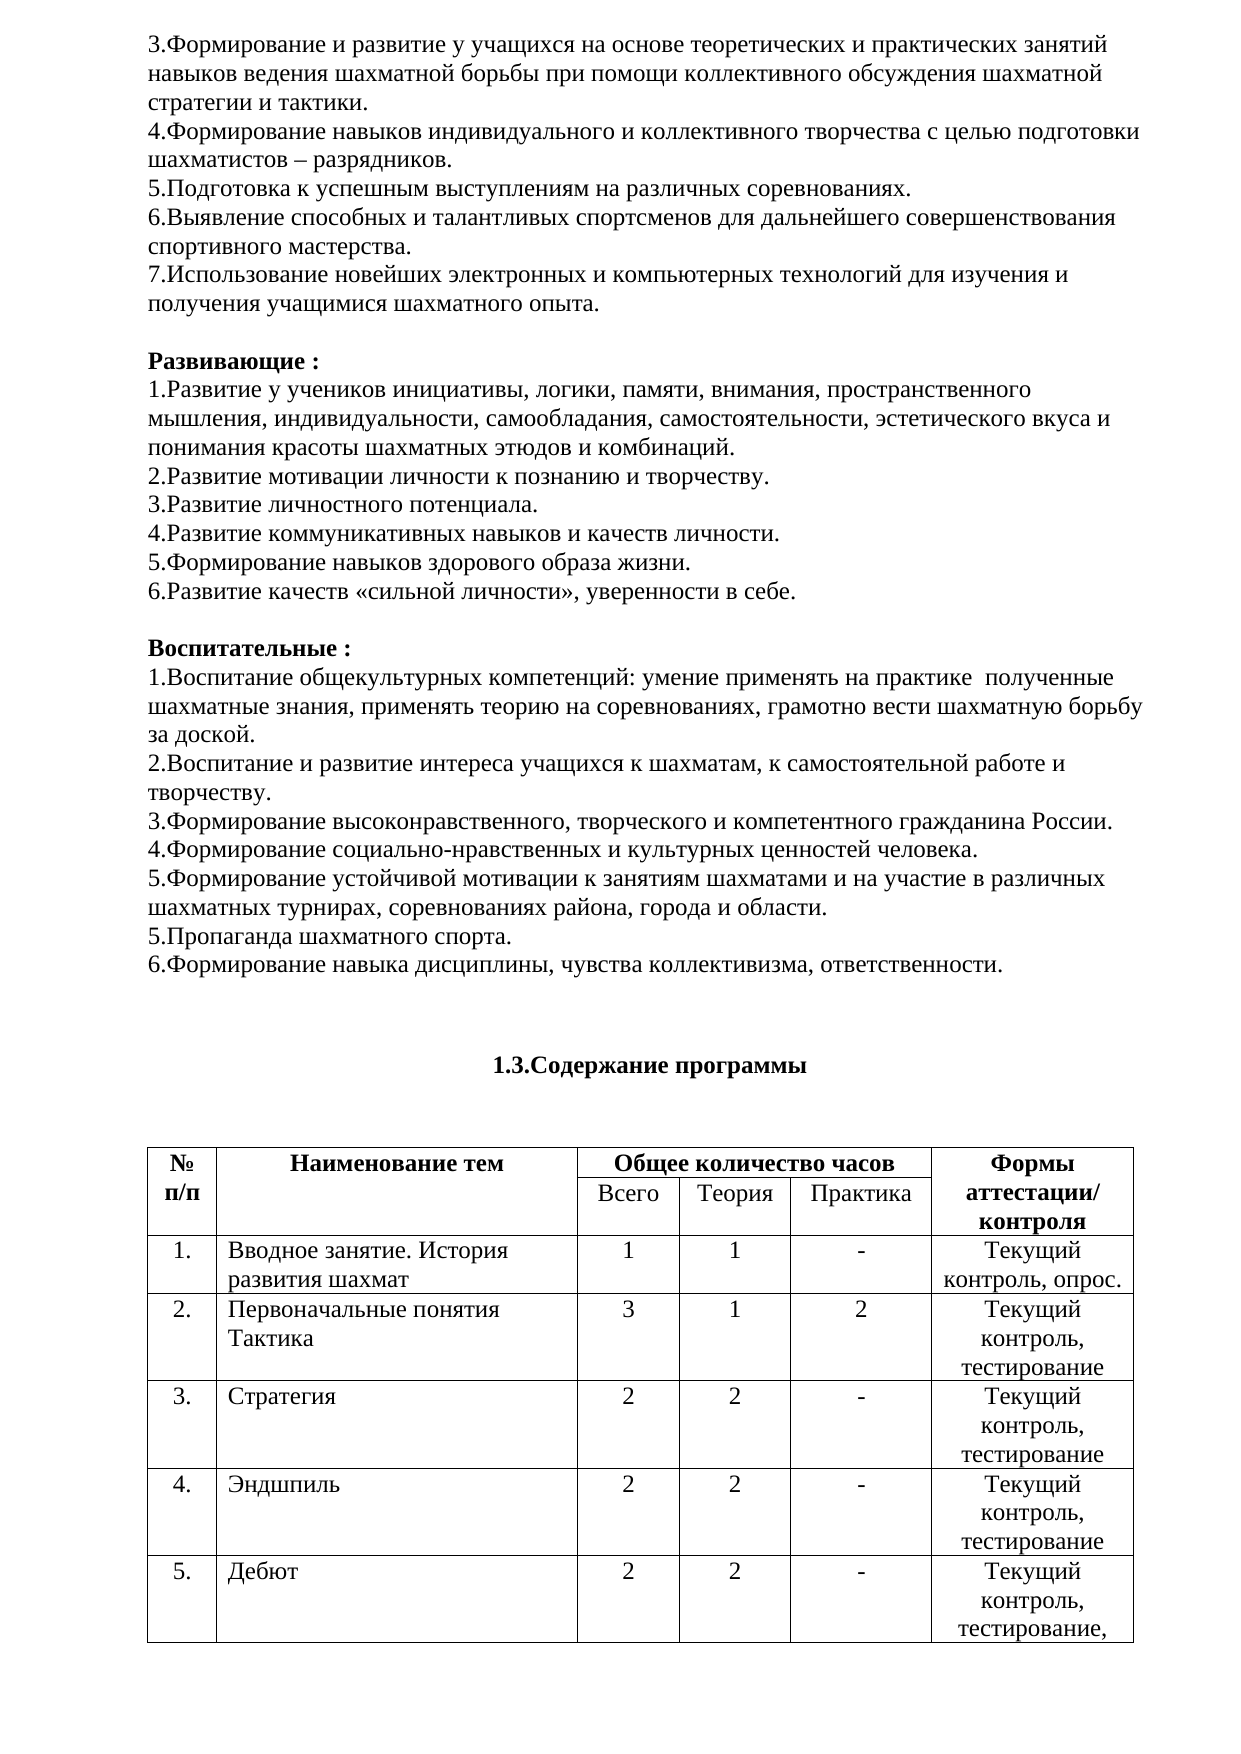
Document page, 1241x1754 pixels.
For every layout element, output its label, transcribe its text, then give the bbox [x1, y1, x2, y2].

table_header Общее количество часов [578, 1148, 931, 1177]
text 5.Формирование навыков здорового образа жизни. [148, 547, 1152, 576]
text 7.Использование новейших электронных и компьютерных технологий для изучения и получения учащимися шахматного опыта. [148, 259, 1152, 317]
table_cell 2 [680, 1469, 790, 1555]
table_cell 2 [791, 1294, 931, 1380]
text 1.Развитие у учеников инициативы, логики, памяти, внимания, пространственного мышления, индивидуальности, самообладания, самостоятельности, эстетического вкуса и понимания красоты шахматных этюдов и комбинаций. [148, 374, 1152, 461]
table_cell 2 [578, 1469, 679, 1555]
text 6.Формирование навыка дисциплины, чувства коллективизма, ответственности. [148, 949, 1152, 978]
text 4.Формирование социально-нравственных и культурных ценностей человека. [148, 834, 1152, 863]
table_cell 2 [578, 1556, 679, 1642]
text Развивающие : [148, 346, 1152, 374]
table_cell Эндшпиль [217, 1469, 577, 1555]
table_cell Стратегия [217, 1381, 577, 1468]
table_cell Текущий контроль, опрос. [932, 1236, 1133, 1293]
text 5.Подготовка к успешным выступлениям на различных соревнованиях. [148, 173, 1152, 202]
text 3.Развитие личностного потенциала. [148, 489, 1152, 518]
table_cell 1 [680, 1294, 790, 1380]
text 6.Выявление способных и талантливых спортсменов для дальнейшего совершенствования спортивного мастерства. [148, 202, 1152, 259]
table_cell Вводное занятие. История развития шахмат [217, 1236, 577, 1293]
table_cell Дебют [217, 1556, 577, 1642]
text 6.Развитие качеств «сильной личности», уверенности в себе. [148, 576, 1152, 604]
table_cell Текущий контроль, тестирование [932, 1381, 1133, 1468]
table_cell 2 [578, 1381, 679, 1468]
text Воспитательные : [148, 633, 1152, 662]
table_header № п/п [148, 1148, 216, 1234]
text 5.Пропаганда шахматного спорта. [148, 921, 1152, 949]
table_cell Теория [680, 1178, 790, 1234]
text 5.Формирование устойчивой мотивации к занятиям шахматами и на участие в различных шахматных турнирах, соревнованиях района, города и области. [148, 863, 1152, 921]
text 3.Формирование и развитие у учащихся на основе теоретических и практических занятий навыков ведения шахматной борьбы при помощи коллективного обсуждения шахматной стратегии и тактики. [148, 29, 1152, 116]
table_cell 1. [148, 1236, 216, 1293]
table_cell 3 [578, 1294, 679, 1380]
table_cell Текущий контроль, тестирование [932, 1294, 1133, 1380]
table_cell 5. [148, 1556, 216, 1642]
table_cell - [791, 1236, 931, 1293]
table_cell - [791, 1381, 931, 1468]
table_cell - [791, 1469, 931, 1555]
text 4.Формирование навыков индивидуального и коллективного творчества с целью подготовки шахматистов – разрядников. [148, 116, 1152, 173]
table_cell Практика [791, 1178, 931, 1234]
table_cell - [791, 1556, 931, 1642]
text 1.3.Содержание программы [148, 1050, 1152, 1079]
table_cell 2. [148, 1294, 216, 1380]
text 2.Воспитание и развитие интереса учащихся к шахматам, к самостоятельной работе и творчеству. [148, 748, 1152, 806]
text 2.Развитие мотивации личности к познанию и творчеству. [148, 461, 1152, 489]
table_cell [932, 1556, 1133, 1642]
text 1.Воспитание общекультурных компетенций: умение применять на практике полученные шахматные знания, применять теорию на соревнованиях, грамотно вести шахматную борьбу за доской. [148, 662, 1152, 748]
table_cell Всего [578, 1178, 679, 1234]
table_cell Первоначальные понятия Тактика [217, 1294, 577, 1380]
table_header Формы аттестации/ контроля [932, 1148, 1133, 1234]
text 3.Формирование высоконравственного, творческого и компетентного гражданина России. [148, 806, 1152, 834]
table_cell 4. [148, 1469, 216, 1555]
table_cell 1 [680, 1236, 790, 1293]
table_cell Текущий контроль, тестирование [932, 1469, 1133, 1555]
table_cell 3. [148, 1381, 216, 1468]
table_cell 1 [578, 1236, 679, 1293]
table_header Наименование тем [217, 1148, 577, 1234]
text 4.Развитие коммуникативных навыков и качеств личности. [148, 518, 1152, 547]
table_cell 2 [680, 1381, 790, 1468]
table_cell 2 [680, 1556, 790, 1642]
